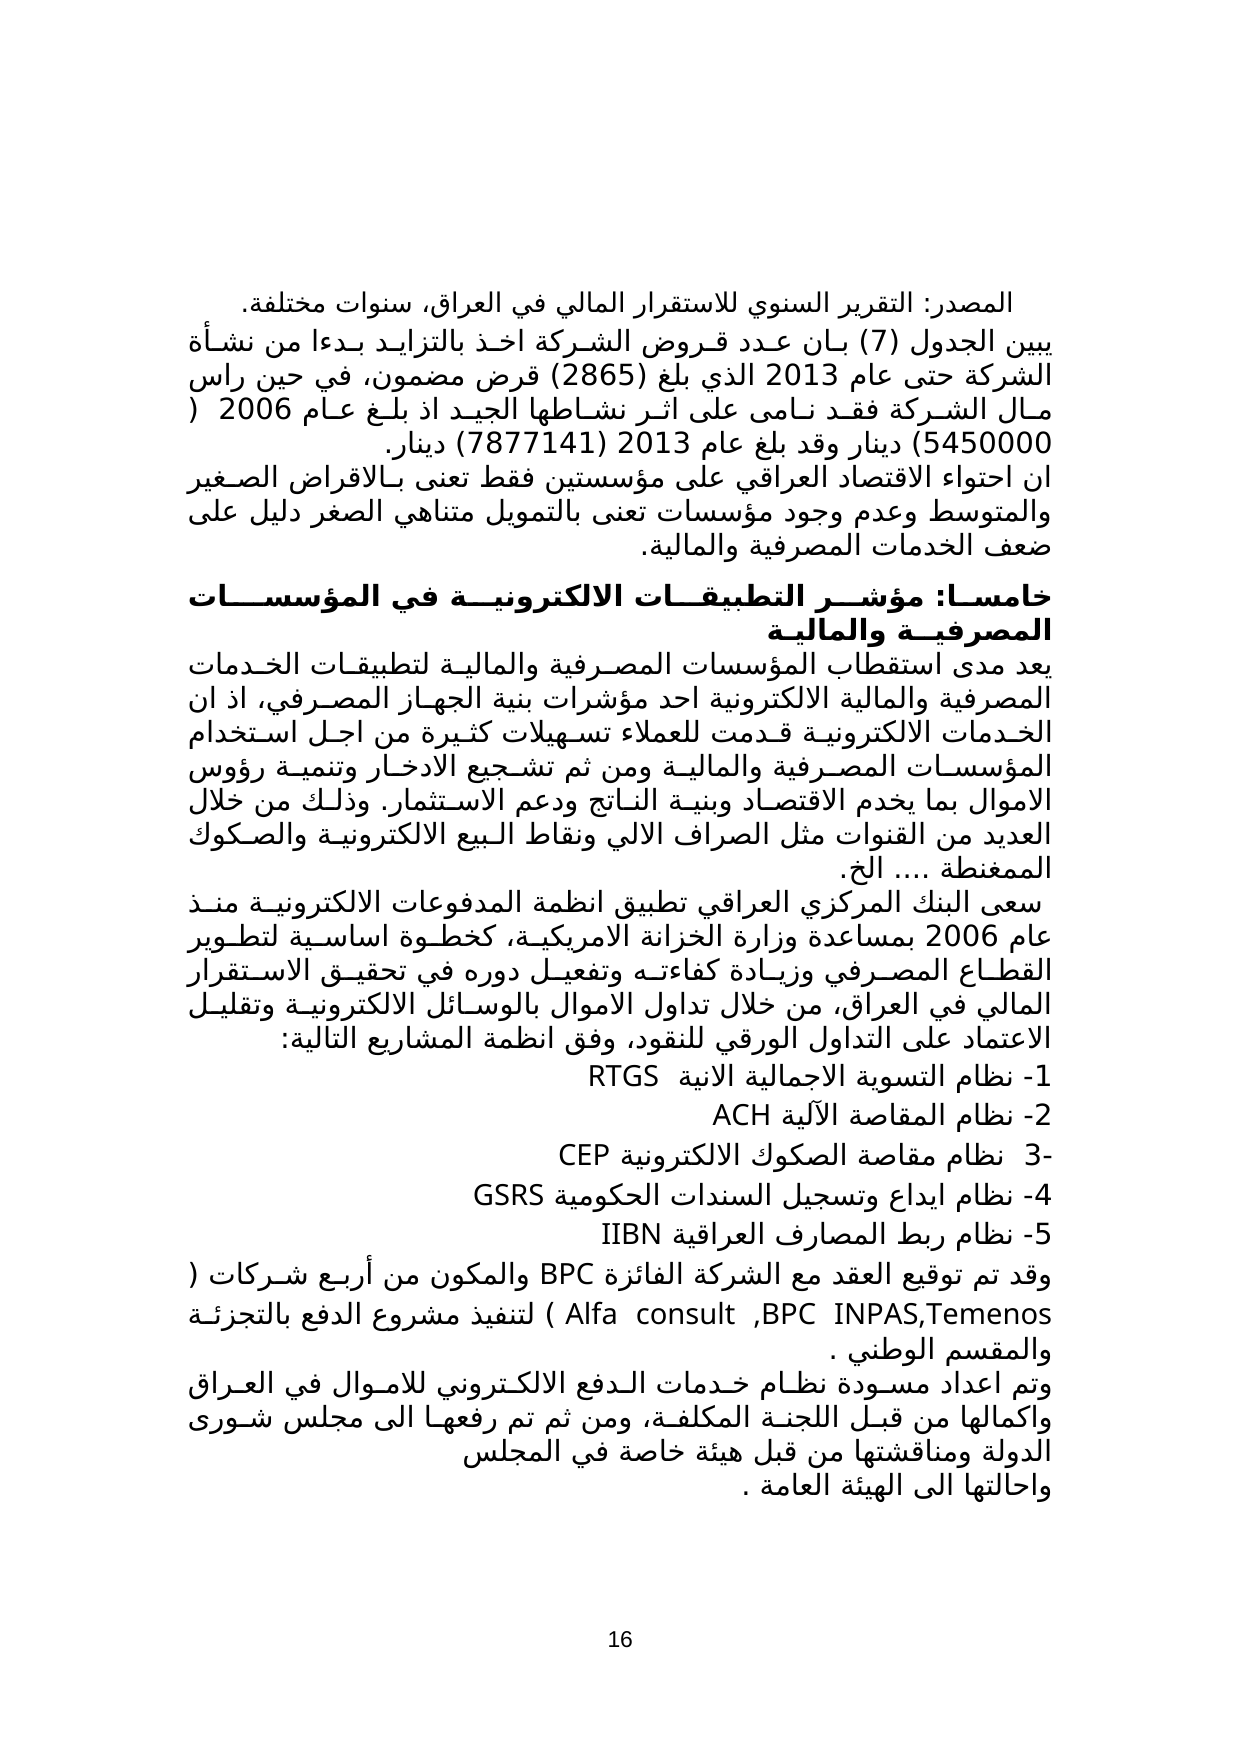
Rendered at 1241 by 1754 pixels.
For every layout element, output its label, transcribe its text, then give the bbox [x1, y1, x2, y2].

text 4- نظام ايداع وتسجيل السندات الحكومية GSRS [187, 1174, 1053, 1214]
text -3 نظام مقاصة الصكوك الالكترونية CEP [187, 1134, 1053, 1174]
text 2- نظام المقاصة الآلية ACH [187, 1094, 1053, 1134]
text ان احتواء الاقتصاد العراقي على مؤسستين فقط تعنى بالاقراض الصغير والمتوسط وعدم وجود مؤسسات تعنى بالتمويل متناهي الصغر دليل على ضعف الخدمات المصرفية والمالية. [187, 461, 1053, 562]
text سعى البنك المركزي العراقي تطبيق انظمة المدفوعات الالكترونية منذ عام 2006 بمساعدة وزارة الخزانة الامريكية، كخطوة اساسية لتطوير القطاع المصرفي وزيادة كفاءته وتفعيل دوره في تحقيق الاستقرار المالي في العراق، من خلال تداول الاموال بالوسائل الالكترونية وتقليل الاعتماد على التداول الورقي للنقود، وفق انظمة المشاريع التالية: [187, 885, 1053, 1055]
text واحالتها الى الهيئة العامة . [187, 1468, 1053, 1502]
text المصدر: التقرير السنوي للاستقرار المالي في العراق، سنوات مختلفة. [187, 287, 1014, 318]
text يعد مدى استقطاب المؤسسات المصرفية والمالية لتطبيقات الخدمات المصرفية والمالية الالكترونية احد مؤشرات بنية الجهاز المصرفي، اذ ان الخدمات الالكترونية قدمت للعملاء تسهيلات كثيرة من اجل استخدام المؤسسات المصرفية والمالية ومن ثم تشجيع الادخار وتنمية رؤوس الاموال بما يخدم الاقتصاد وبنية الناتج ودعم الاستثمار. وذلك من خلال العديد من القنوات مثل الصراف الالي ونقاط البيع الالكترونية والصكوك الممغنطة .... الخ. [187, 647, 1053, 885]
text خامسا: مؤشـر التطبيقـات الالكترونيـة في المؤسســات المصرفيــة والماليـة [187, 579, 1053, 647]
text 5- نظام ربط المصارف العراقية IIBN [187, 1214, 1053, 1253]
text يبين الجدول (7) بان عدد قروض الشركة اخذ بالتزايد بدءا من نشأة الشركة حتى عام 2013 الذي بلغ (2865) قرض مضمون، في حين راس مال الشركة فقد نامى على اثر نشاطها الجيد اذ بلغ عام 2006 (5450000) دينار وقد بلغ عام 2013 (7877141) دينار. [187, 325, 1053, 461]
text 1- نظام التسوية الاجمالية الانية RTGS [187, 1055, 1053, 1094]
text وقد تم توقيع العقد مع الشركة الفائزة BPC والمكون من أربع شركات (Alfa consult ,BPC INPAS,Temenos ) لتنفيذ مشروع الدفع بالتجزئة والمقسم الوطني . [187, 1253, 1053, 1367]
text وتم اعداد مسودة نظام خدمات الدفع الالكتروني للاموال في العراق واكمالها من قبل اللجنة المكلفة، ومن ثم تم رفعها الى مجلس شورى الدولة ومناقشتها من قبل هيئة خاصة في المجلس [187, 1367, 1053, 1468]
